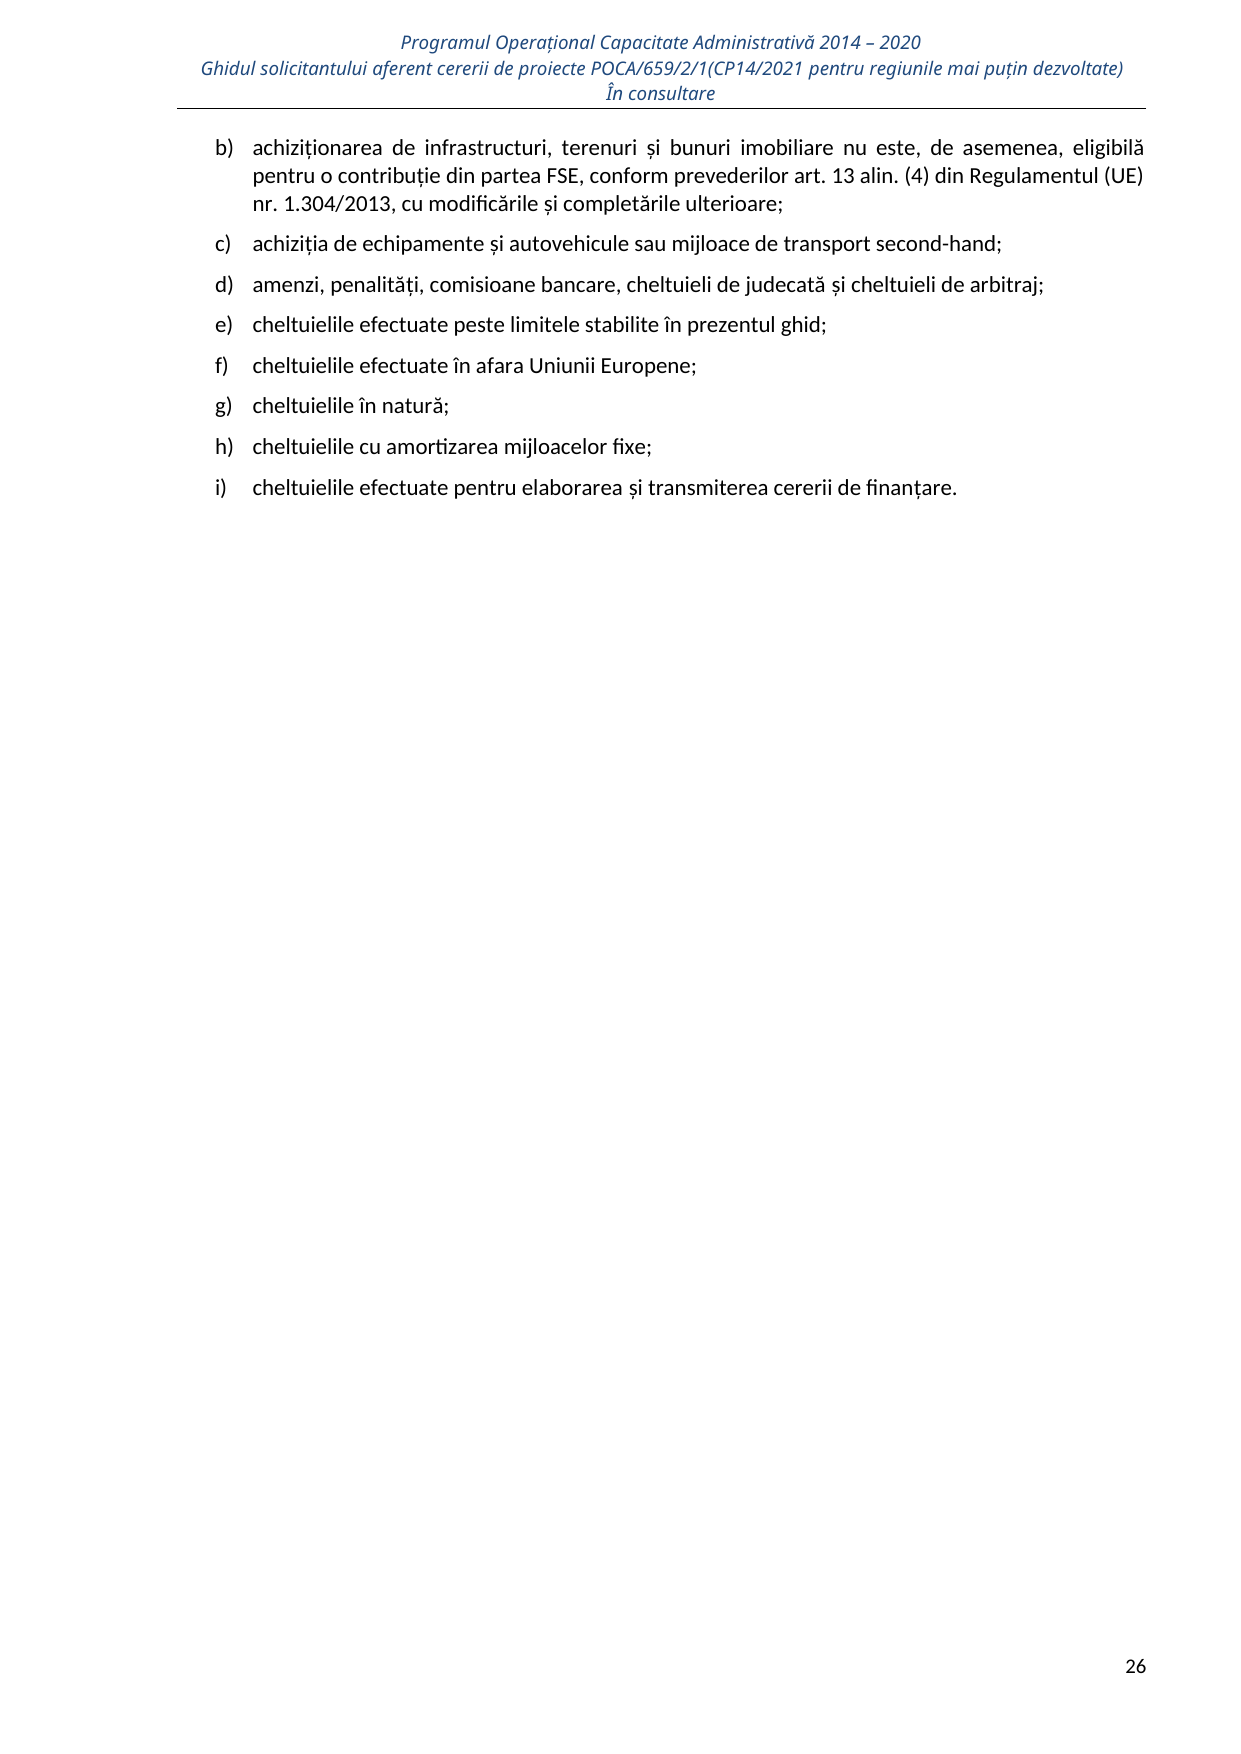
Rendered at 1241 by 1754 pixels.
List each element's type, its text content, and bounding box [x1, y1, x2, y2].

list cheltuielile în natură; [215, 392, 1146, 419]
list cheltuielile efectuate pentru elaborarea şi transmiterea cererii de finanţare. [215, 473, 1146, 501]
list cheltuielile cu amortizarea mijloacelor fixe; [215, 432, 1146, 460]
list achiziționarea de infrastructuri, terenuri și bunuri imobiliare nu este, de asemenea, eligibilă pentru o contribuție din partea FSE, conform prevederilor art. 13 alin. (4) din Regulamentul (UE) nr. 1.304/2013, cu modificările și completările ulterioare; [215, 133, 1146, 217]
list achiziţia de echipamente şi autovehicule sau mijloace de transport second-hand; [215, 229, 1146, 257]
list cheltuielile efectuate în afara Uniunii Europene; [215, 351, 1146, 379]
list amenzi, penalităţi, comisioane bancare, cheltuieli de judecată şi cheltuieli de arbitraj; [215, 270, 1146, 298]
list cheltuielile efectuate peste limitele stabilite în prezentul ghid; [215, 311, 1146, 338]
